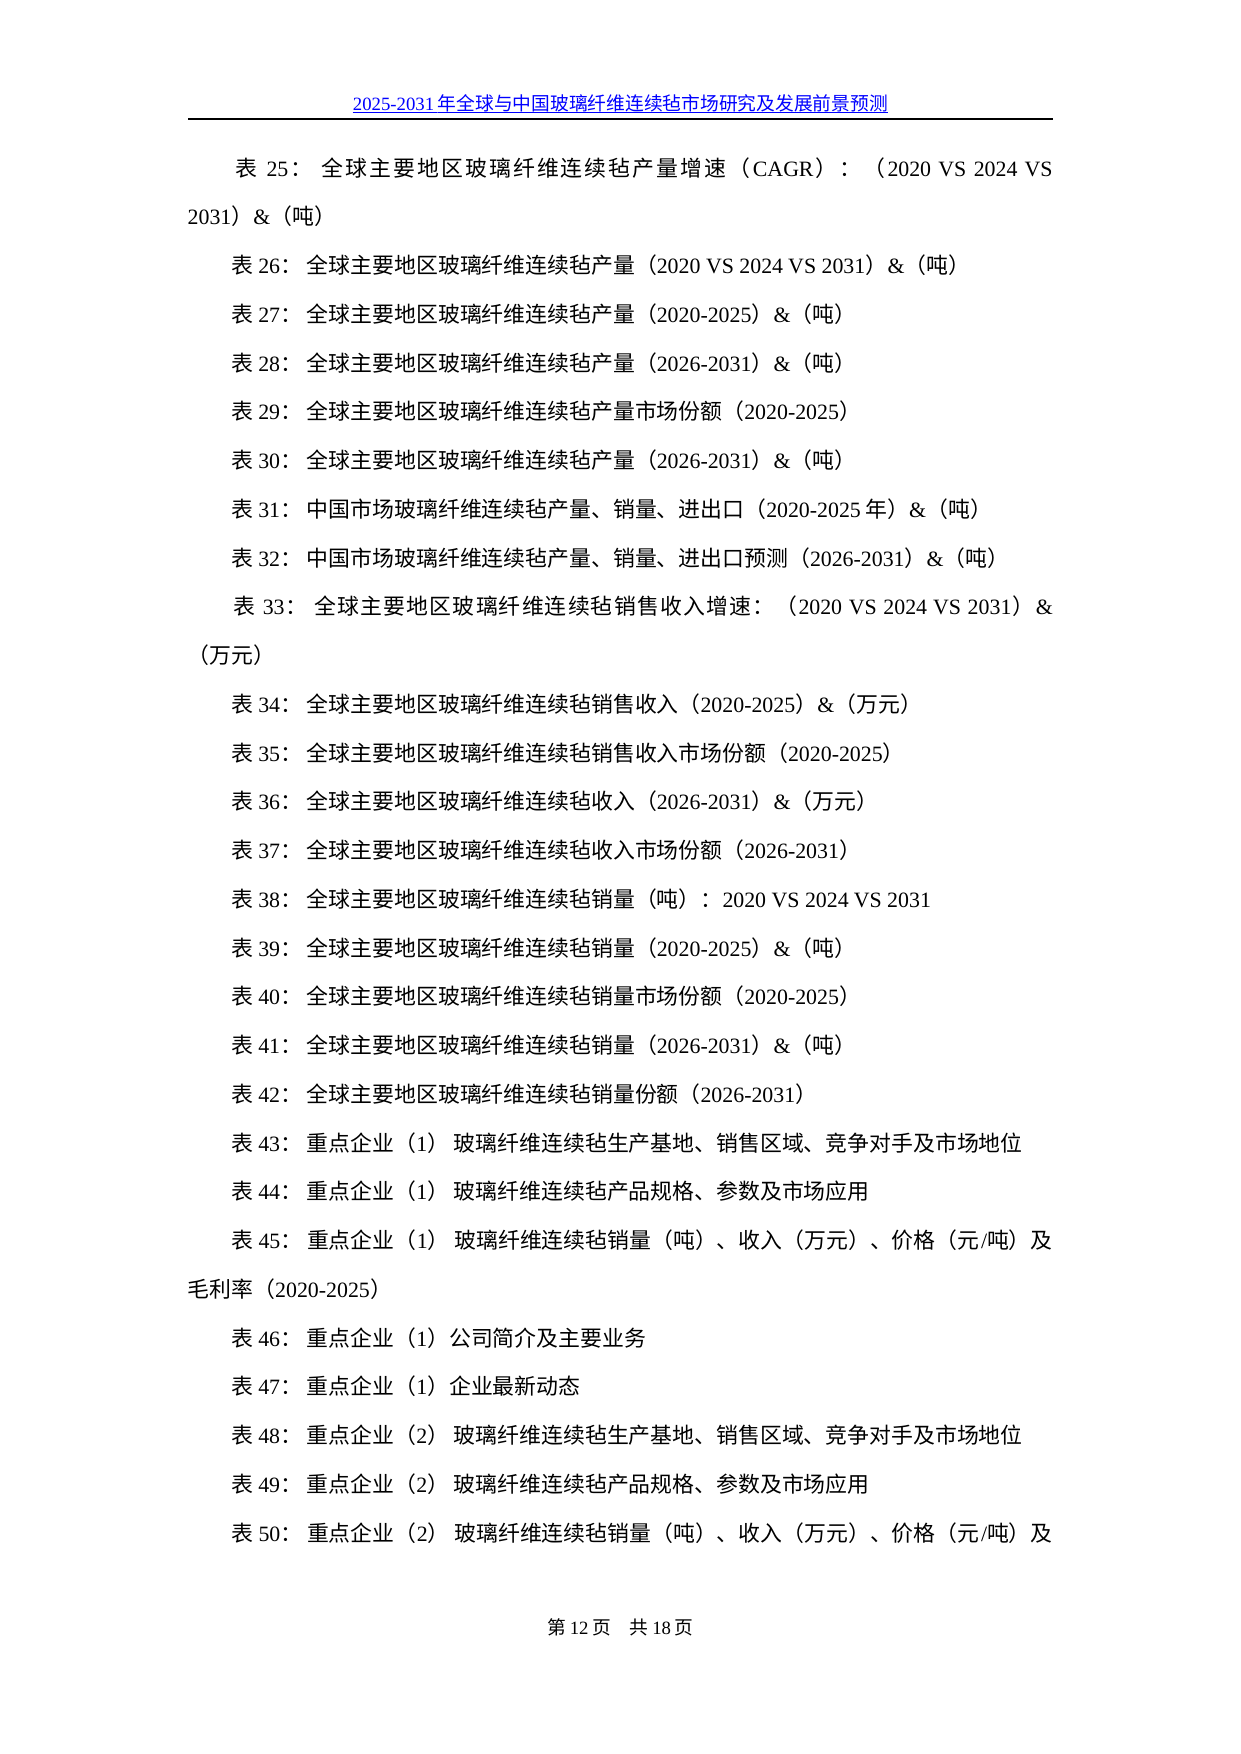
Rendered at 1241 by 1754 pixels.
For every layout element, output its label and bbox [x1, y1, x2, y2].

text [187, 150, 1053, 1548]
